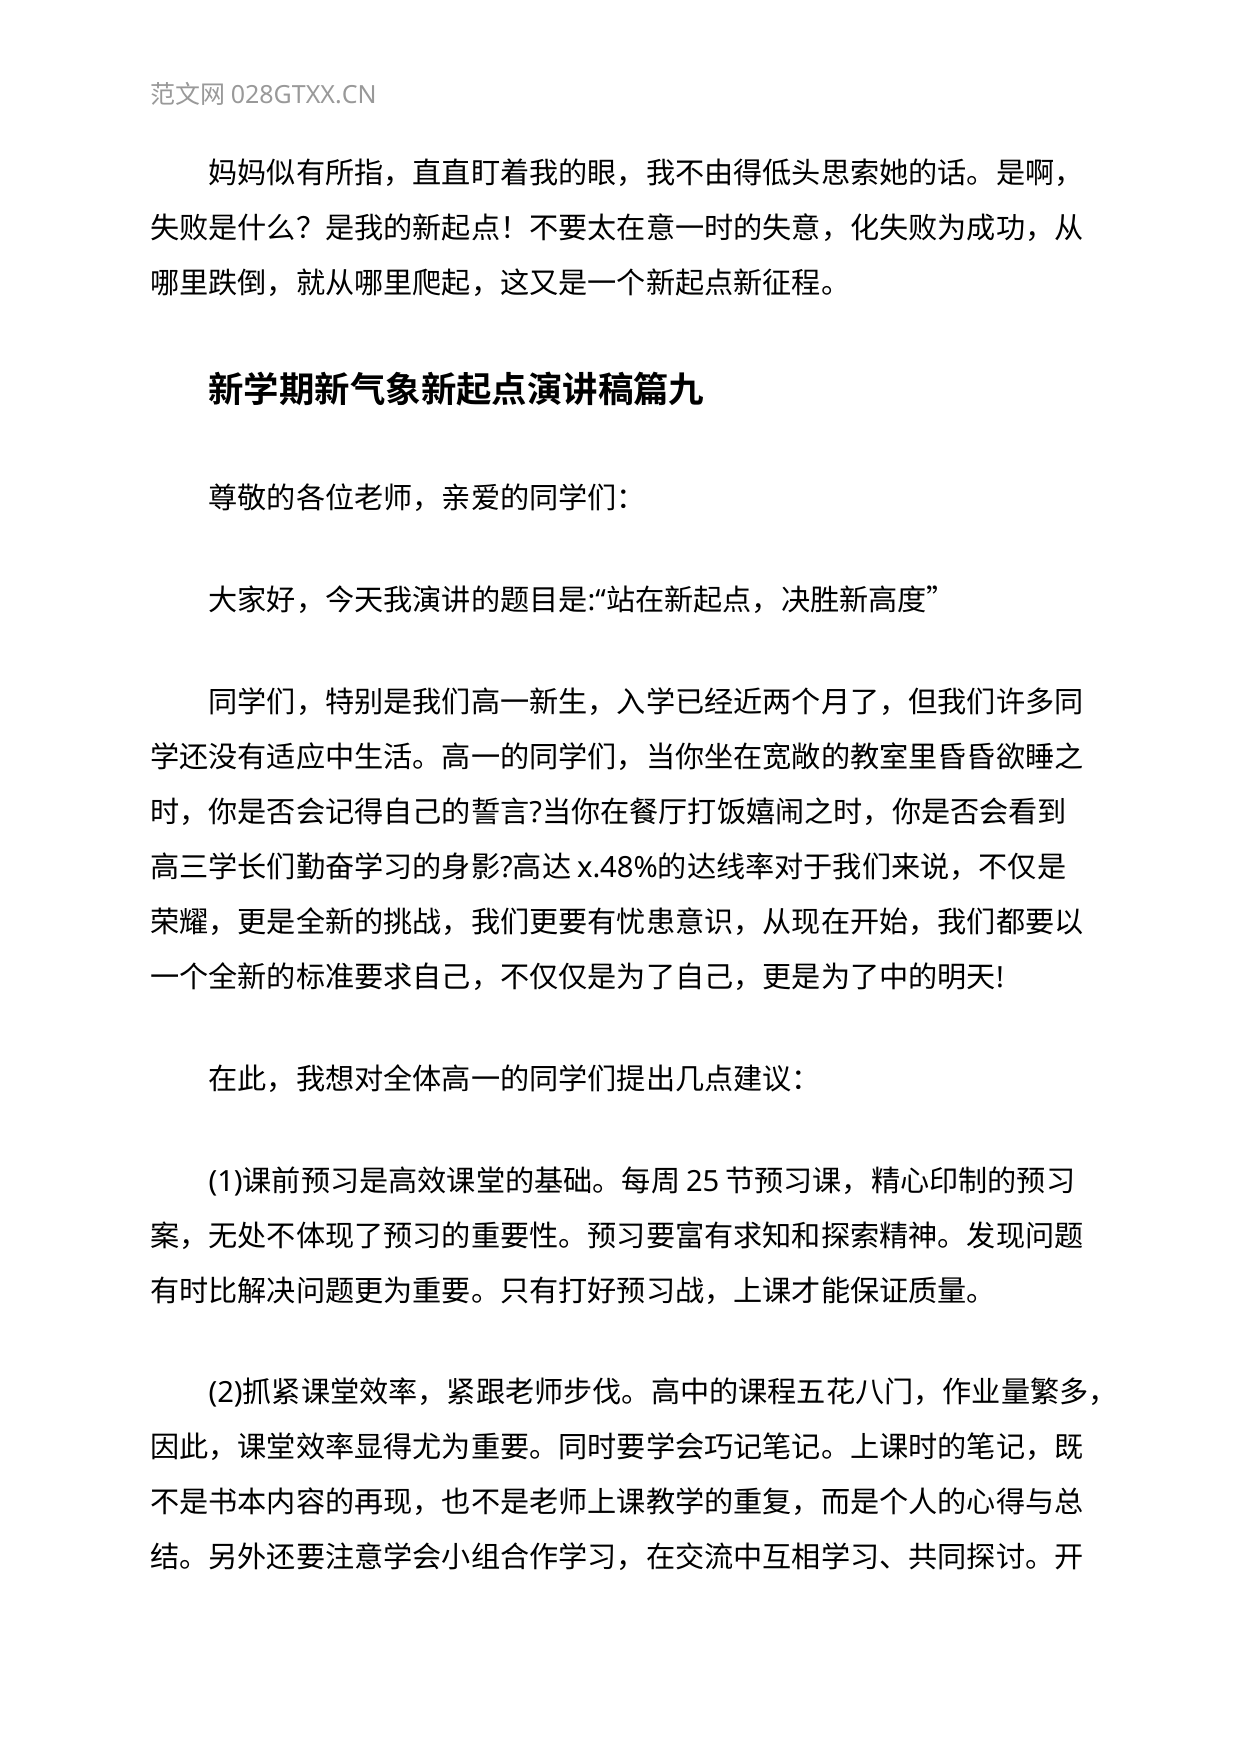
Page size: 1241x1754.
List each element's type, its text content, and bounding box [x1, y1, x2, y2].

text 尊敬的各位老师，亲爱的同学们： [150, 475, 1090, 517]
text 同学们，特别是我们高一新生，入学已经近两个月了，但我们许多同学还没有适应中生活。高一的同学们，当你坐在宽敞的教室里昏昏欲睡之时，你是否会记得自己的誓言?当你在餐厅打饭嬉闹之时，你是否会看到高三学长们勤奋学习的身影?高达x.48%的达线率对于我们来说，不仅是荣耀，更是全新的挑战，我们更要有忧患意识，从现在开始，我们都要以一个全新的标准要求自己，不仅仅是为了自己，更是为了中的明天! [150, 679, 1090, 996]
text 在此，我想对全体高一的同学们提出几点建议： [150, 1055, 1090, 1098]
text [150, 1369, 1090, 1576]
text 妈妈似有所指，直直盯着我的眼，我不由得低头思索她的话。是啊，失败是什么？是我的新起点！不要太在意一时的失意，化失败为成功，从哪里跌倒，就从哪里爬起，这又是一个新起点新征程。 [150, 150, 1090, 302]
text (1)课前预习是高效课堂的基础。每周25节预习课，精心印制的预习案，无处不体现了预习的重要性。预习要富有求知和探索精神。发现问题有时比解决问题更为重要。只有打好预习战，上课才能保证质量。 [150, 1157, 1090, 1309]
text 新学期新气象新起点演讲稿篇九 [150, 362, 1090, 413]
text 大家好，今天我演讲的题目是:“站在新起点，决胜新高度” [150, 577, 1090, 619]
